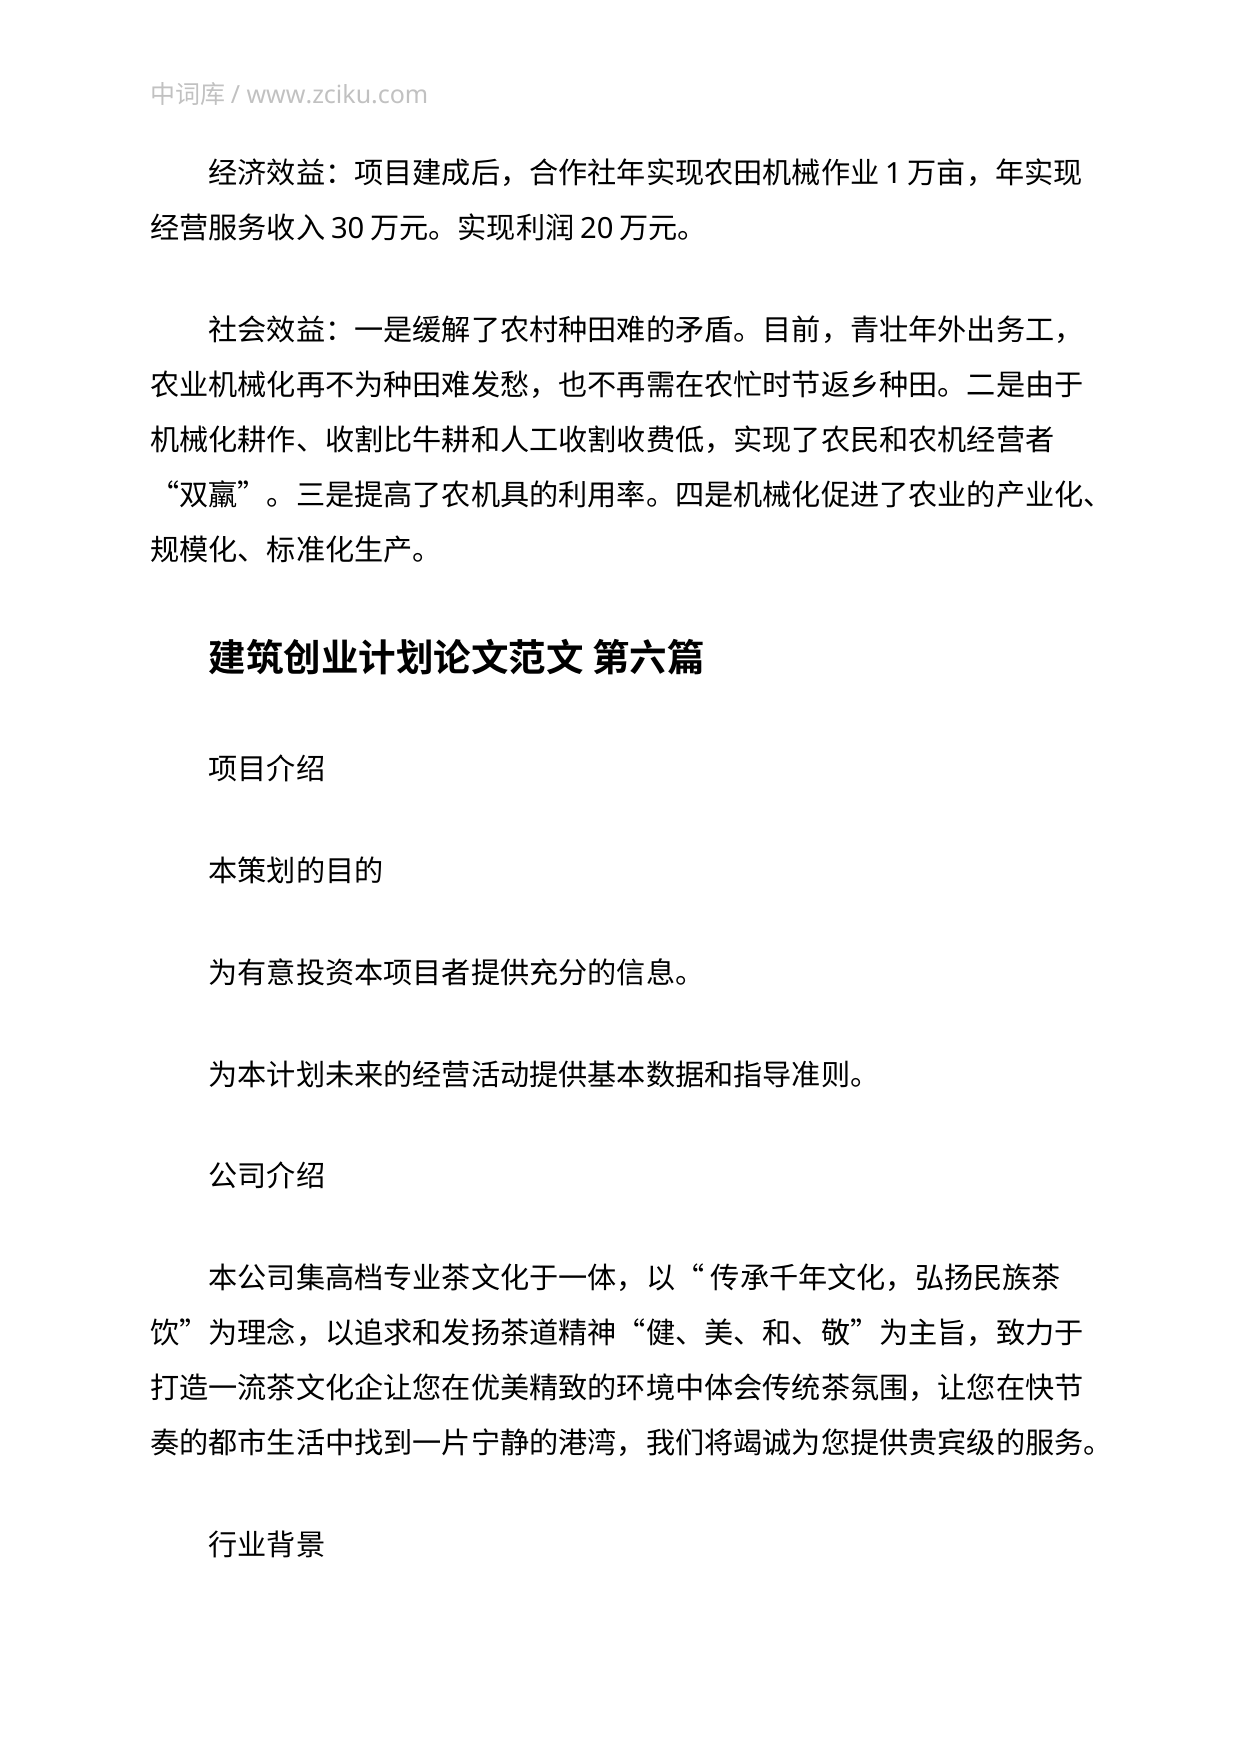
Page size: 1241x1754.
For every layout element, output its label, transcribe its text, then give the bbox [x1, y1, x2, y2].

text 社会效益：一是缓解了农村种田难的矛盾。目前，青壮年外出务工，农业机械化再不为种田难发愁，也不再需在农忙时节返乡种田。二是由于机械化耕作、收割比牛耕和人工收割收费低，实现了农民和农机经营者“双羸”。三是提高了农机具的利用率。四是机械化促进了农业的产业化、规模化、标准化生产。 [150, 307, 1090, 569]
text 经济效益：项目建成后，合作社年实现农田机械作业1万亩，年实现经营服务收入30万元。实现利润20万元。 [150, 150, 1090, 247]
text 为本计划未来的经营活动提供基本数据和指导准则。 [150, 1051, 1090, 1093]
text 本公司集高档专业茶文化于一体，以“ 传承千年文化，弘扬民族茶饮”为理念，以追求和发扬茶道精神“健、美、和、敬”为主旨，致力于打造一流茶文化企让您在优美精致的环境中体会传统茶氛围，让您在快节奏的都市生活中找到一片宁静的港湾，我们将竭诚为您提供贵宾级的服务。 [150, 1254, 1090, 1462]
text 项目介绍 [150, 746, 1090, 788]
text 为有意投资本项目者提供充分的信息。 [150, 949, 1090, 992]
text 本策划的目的 [150, 847, 1090, 890]
text 建筑创业计划论文范文 第六篇 [150, 628, 1090, 683]
text 行业背景 [150, 1521, 1090, 1563]
text 公司介绍 [150, 1153, 1090, 1195]
